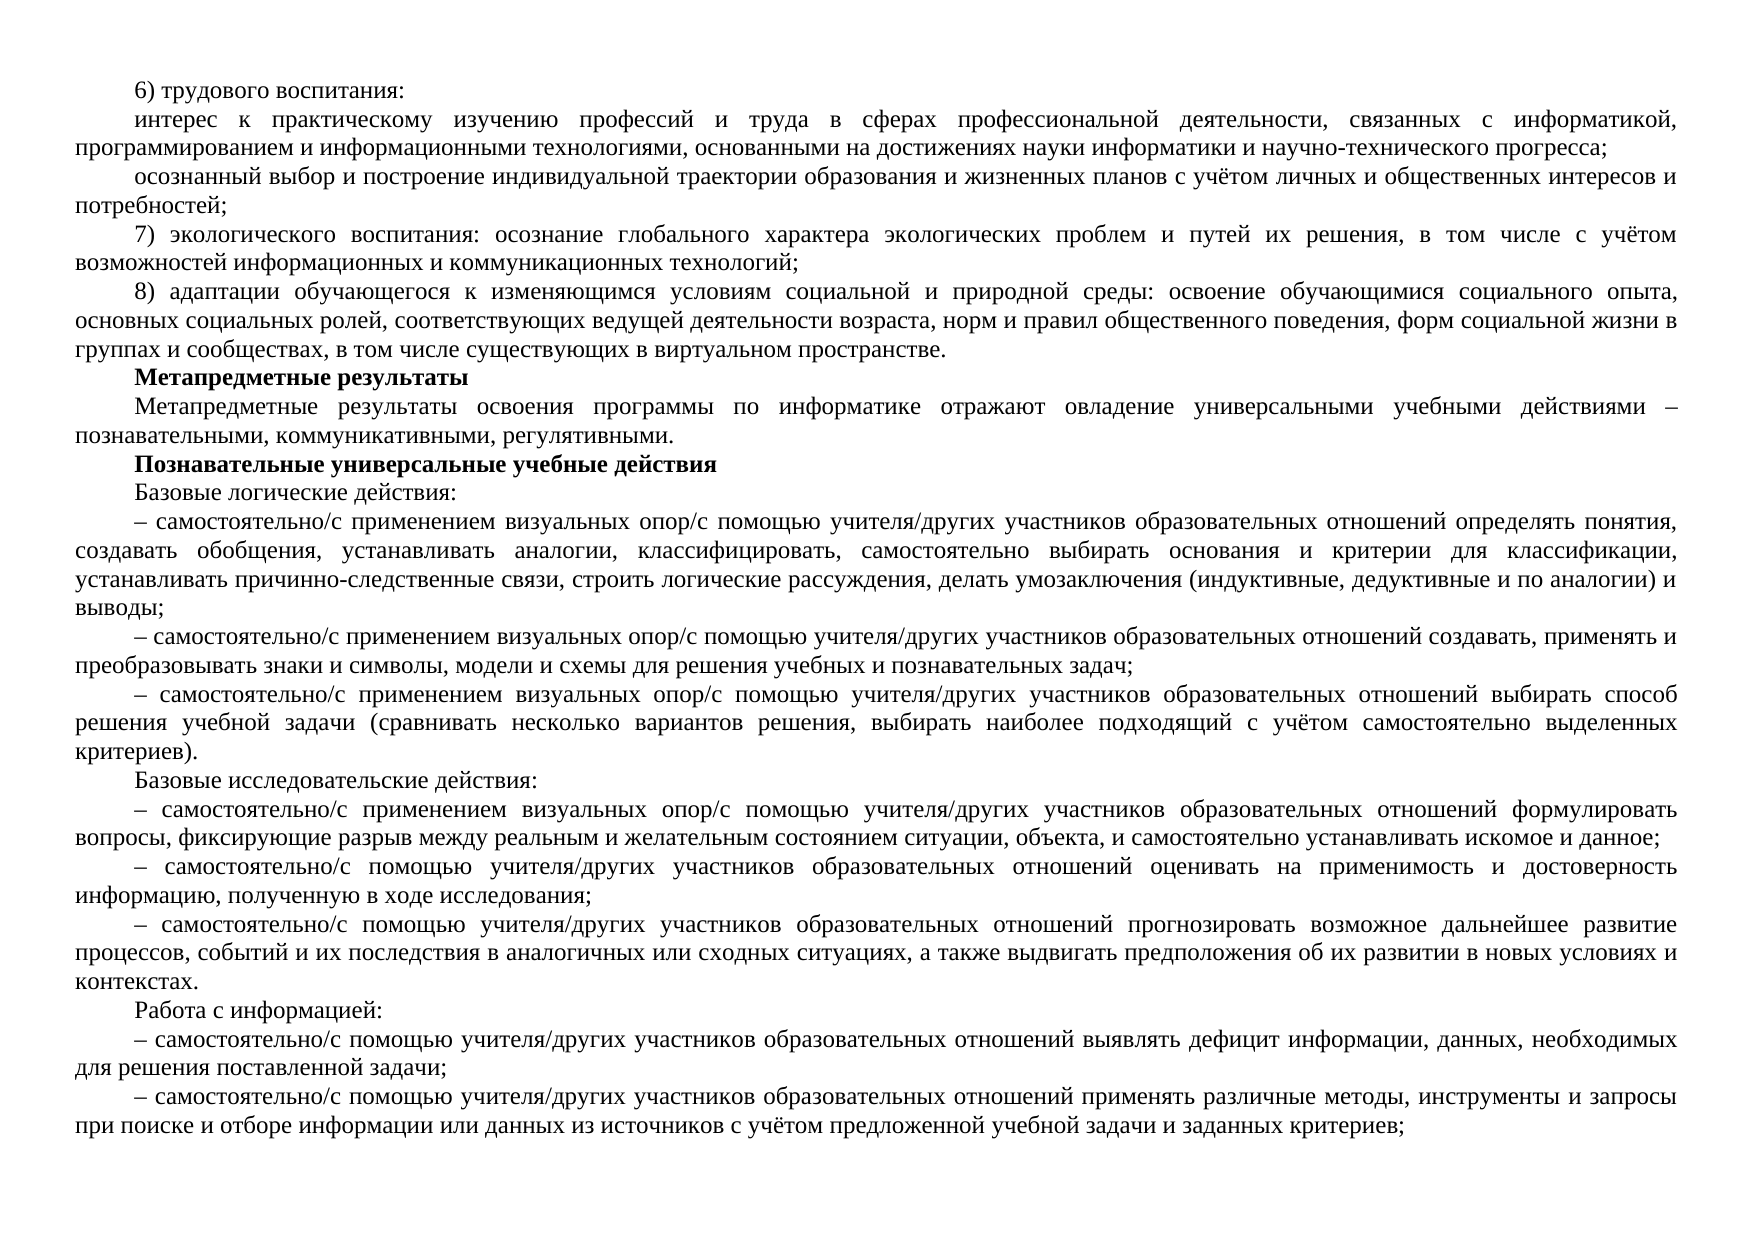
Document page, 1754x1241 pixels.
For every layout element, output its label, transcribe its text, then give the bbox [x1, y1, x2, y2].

text Базовые логические действия: [75, 477, 1679, 506]
text Метапредметные результаты освоения программы по информатике отражают овладение универсальными учебными действиями – познавательными, коммуникативными, регулятивными. [75, 391, 1679, 449]
text Метапредметные результаты [75, 362, 1679, 391]
text осознанный выбор и построение индивидуальной траектории образования и жизненных планов с учётом личных и общественных интересов и потребностей; [75, 161, 1679, 219]
text 6) трудового воспитания: [75, 75, 1679, 104]
text – самостоятельно/с помощью учителя/других участников образовательных отношений оценивать на применимость и достоверность информацию, полученную в ходе исследования; [75, 851, 1679, 909]
text интерес к практическому изучению профессий и труда в сферах профессиональной деятельности, связанных с информатикой, программированием и информационными технологиями, основанными на достижениях науки информатики и научно-технического прогресса; [75, 104, 1679, 161]
text 8) адаптации обучающегося к изменяющимся условиям социальной и природной среды: освоение обучающимися социального опыта, основных социальных ролей, соответствующих ведущей деятельности возраста, норм и правил общественного поведения, форм социальной жизни в группах и сообществах, в том числе существующих в виртуальном пространстве. [75, 276, 1679, 362]
text 7) экологического воспитания: осознание глобального характера экологических проблем и путей их решения, в том числе с учётом возможностей информационных и коммуникационных технологий; [75, 219, 1679, 276]
text Познавательные универсальные учебные действия [75, 449, 1679, 477]
text – самостоятельно/с применением визуальных опор/с помощью учителя/других участников образовательных отношений выбирать способ решения учебной задачи (сравнивать несколько вариантов решения, выбирать наиболее подходящий с учётом самостоятельно выделенных критериев). [75, 679, 1679, 765]
text – самостоятельно/с помощью учителя/других участников образовательных отношений прогнозировать возможное дальнейшее развитие процессов, событий и их последствия в аналогичных или сходных ситуациях, а также выдвигать предположения об их развитии в новых условиях и контекстах. [75, 909, 1679, 995]
text – самостоятельно/с применением визуальных опор/с помощью учителя/других участников образовательных отношений формулировать вопросы, фиксирующие разрыв между реальным и желательным состоянием ситуации, объекта, и самостоятельно устанавливать искомое и данное; [75, 794, 1679, 851]
text Работа с информацией: [75, 995, 1679, 1024]
text Базовые исследовательские действия: [75, 765, 1679, 794]
text – самостоятельно/с применением визуальных опор/с помощью учителя/других участников образовательных отношений определять понятия, создавать обобщения, устанавливать аналогии, классифицировать, самостоятельно выбирать основания и критерии для классификации, устанавливать причинно-следственные связи, строить логические рассуждения, делать умозаключения (индуктивные, дедуктивные и по аналогии) и выводы; [75, 506, 1679, 621]
text – самостоятельно/с помощью учителя/других участников образовательных отношений применять различные методы, инструменты и запросы при поиске и отборе информации или данных из источников с учётом предложенной учебной задачи и заданных критериев; [75, 1081, 1679, 1139]
text – самостоятельно/с помощью учителя/других участников образовательных отношений выявлять дефицит информации, данных, необходимых для решения поставленной задачи; [75, 1024, 1679, 1081]
text – самостоятельно/с применением визуальных опор/с помощью учителя/других участников образовательных отношений создавать, применять и преобразовывать знаки и символы, модели и схемы для решения учебных и познавательных задач; [75, 621, 1679, 679]
